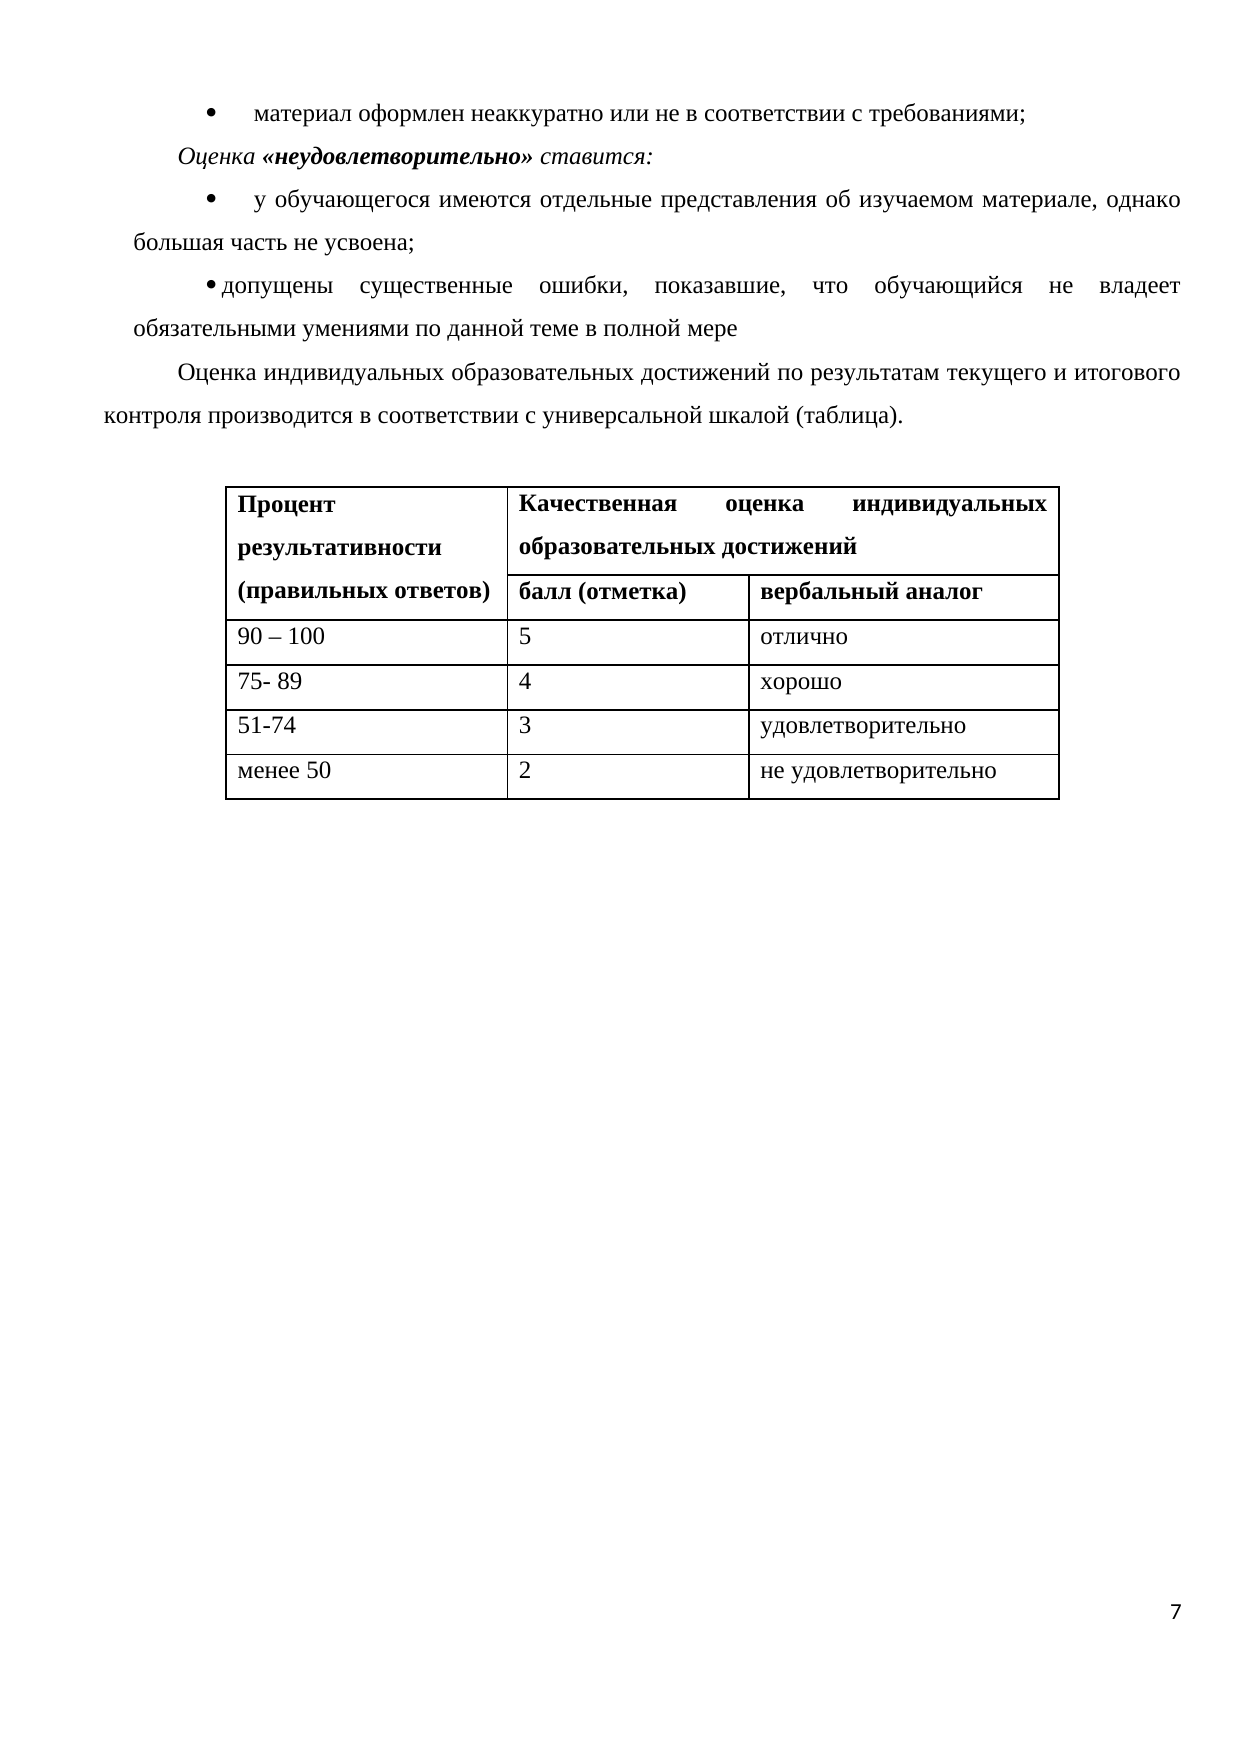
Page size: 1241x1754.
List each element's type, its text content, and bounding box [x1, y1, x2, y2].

table_header Процент результативности (правильных ответов) [227, 488, 507, 619]
list материал оформлен неаккуратно или не в соответствии с требованиями; [133, 98, 1181, 127]
table_cell удовлетворительно [750, 711, 1058, 753]
table_header Качественная оценка индивидуальных образовательных достижений [508, 488, 1058, 574]
table_cell менее 50 [227, 755, 507, 798]
list у обучающегося имеются отдельные представления об изучаемом материале, однако большая часть не усвоена; [133, 184, 1181, 256]
table_cell 90 – 100 [227, 621, 507, 664]
table_cell балл (отметка) [508, 576, 748, 619]
table_cell отлично [750, 621, 1058, 664]
table_cell вербальный аналог [750, 576, 1058, 619]
table_cell 3 [508, 711, 748, 753]
text Оценка индивидуальных образовательных достижений по результатам текущего и итогового контроля производится в соответствии с универсальной шкалой (таблица). [103, 357, 1181, 428]
table_cell 75- 89 [227, 666, 507, 709]
table_cell не удовлетворительно [750, 755, 1058, 798]
text Оценка «неудовлетворительно» ставится: [103, 141, 1181, 170]
table_cell 51-74 [227, 711, 507, 753]
table_cell 2 [508, 755, 748, 798]
table_cell 5 [508, 621, 748, 664]
table_cell хорошо [750, 666, 1058, 709]
table_cell 4 [508, 666, 748, 709]
list допущены существенные ошибки, показавшие, что обучающийся не владеет обязательными умениями по данной теме в полной мере [133, 270, 1181, 342]
